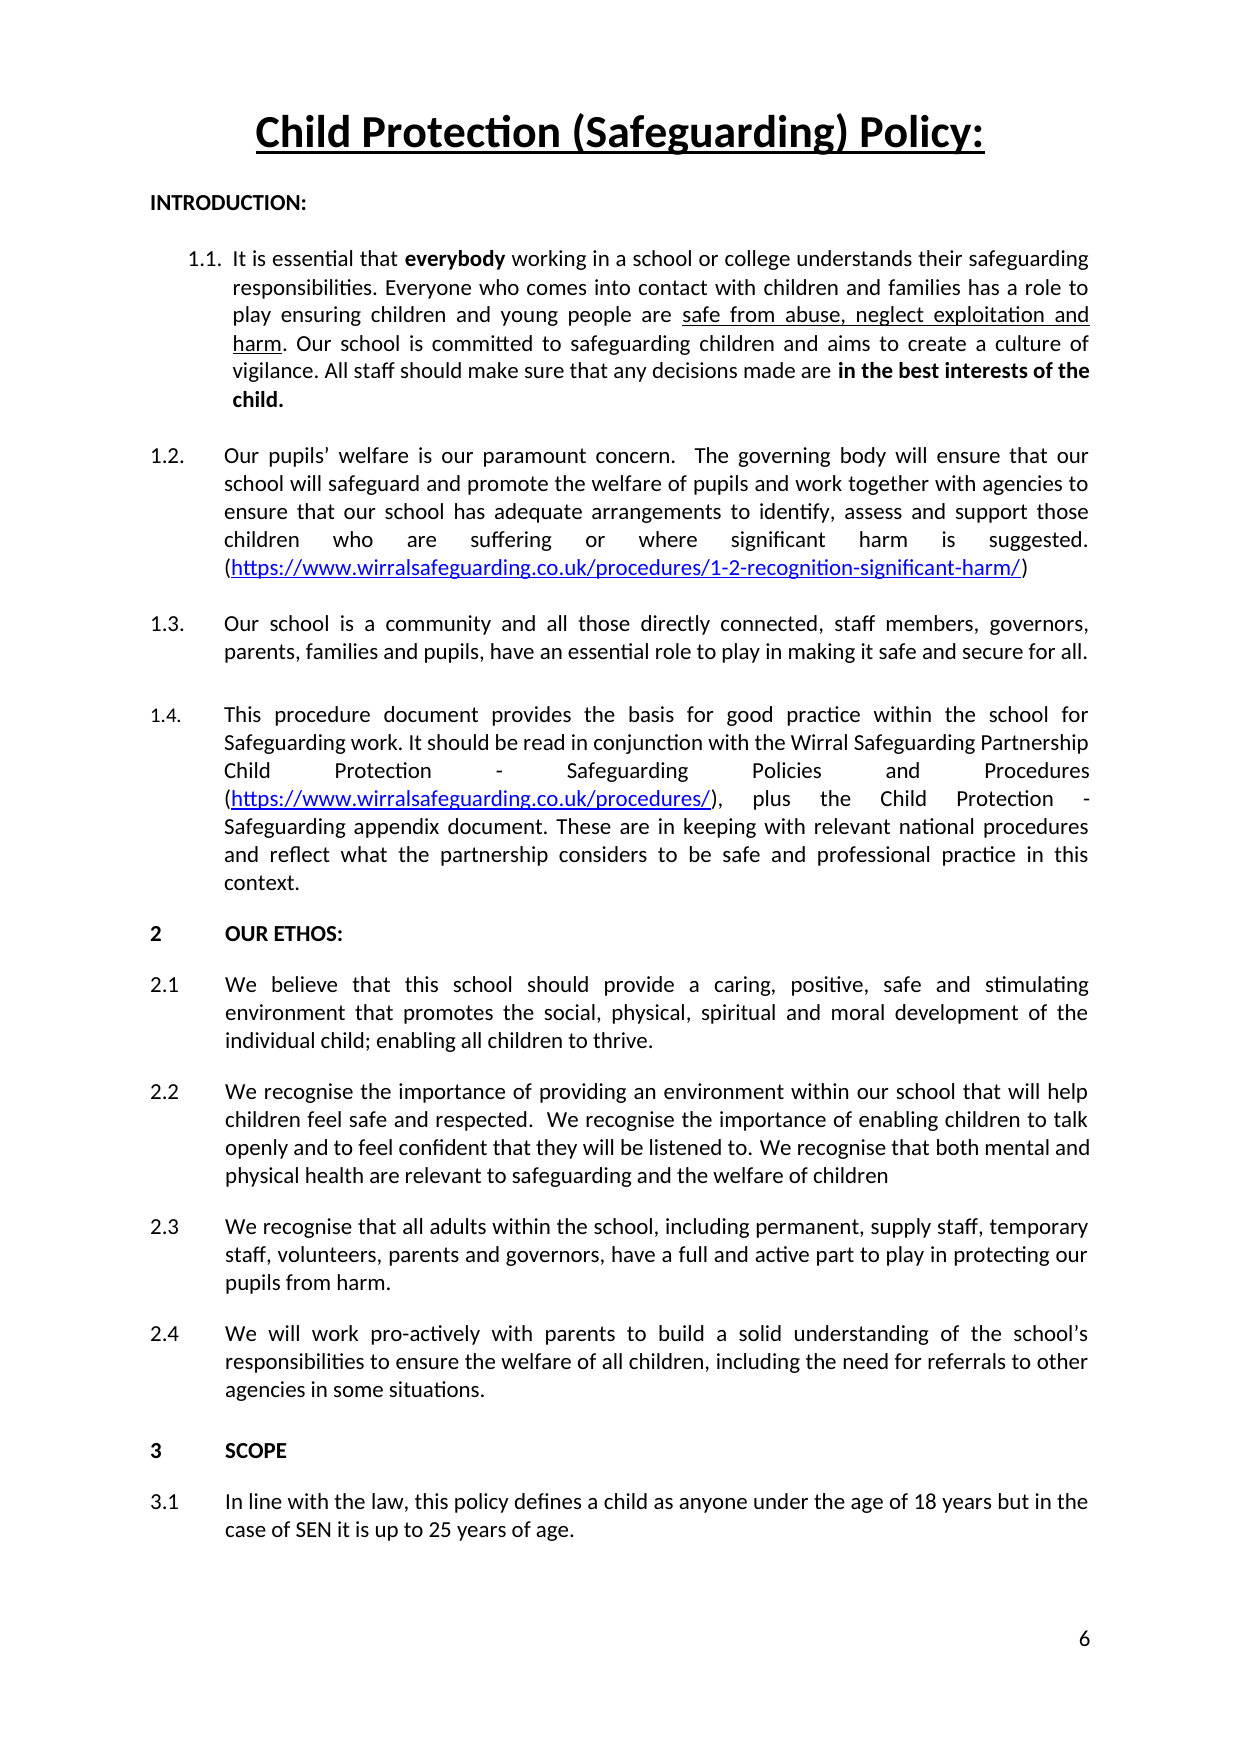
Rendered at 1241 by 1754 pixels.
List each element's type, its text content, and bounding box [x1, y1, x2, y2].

text 2.1 We believe that this school should provide a caring, positive, safe and stimulating environment that promotes the social, physical, spiritual and moral development of the individual child; enabling all children to thrive. [150, 970, 1090, 1054]
list It is essential that everybody working in a school or college understands their safeguarding responsibilities. Everyone who comes into contact with children and families has a role to play ensuring children and young people are safe from abuse, neglect exploitation and harm. Our school is committed to safeguarding children and aims to create a culture of vigilance. All staff should make sure that any decisions made are in the best interests of the child. [187, 244, 1090, 413]
list Our pupils’ welfare is our paramount concern. The governing body will ensure that our school will safeguard and promote the welfare of pupils and work together with agencies to ensure that our school has adequate arrangements to identify, assess and support those children who are suffering or where significant harm is suggested. (https://www.wirralsafeguarding.co.uk/procedures/1-2-recognition-significant-harm/) [150, 441, 1090, 581]
list This procedure document provides the basis for good practice within the school for Safeguarding work. It should be read in conjunction with the Wirral Safeguarding Partnership Child Protection - Safeguarding Policies and Procedures (https://www.wirralsafeguarding.co.uk/procedures/), plus the Child Protection - Safeguarding appendix document. These are in keeping with relevant national procedures and reflect what the partnership considers to be safe and professional practice in this context. [150, 700, 1090, 896]
text 3 SCOPE [150, 1436, 1090, 1464]
text 2 OUR ETHOS: [150, 919, 1090, 947]
text 2.2 We recognise the importance of providing an environment within our school that will help children feel safe and respected. We recognise the importance of enabling children to talk openly and to feel confident that they will be listened to. We recognise that both mental and physical health are relevant to safeguarding and the welfare of children [150, 1077, 1090, 1189]
text 3.1 In line with the law, this policy defines a child as anyone under the age of 18 years but in the case of SEN it is up to 25 years of age. [150, 1487, 1090, 1543]
text Child Protection (Safeguarding) Policy: [150, 103, 1090, 159]
text 2.3 We recognise that all adults within the school, including permanent, supply staff, temporary staff, volunteers, parents and governors, have a full and active part to play in protecting our pupils from harm. [150, 1212, 1090, 1296]
list Our school is a community and all those directly connected, staff members, governors, parents, families and pupils, have an essential role to play in making it safe and secure for all. [150, 609, 1090, 665]
text 2.4 We will work pro-actively with parents to build a solid understanding of the school’s responsibilities to ensure the welfare of all children, including the need for referrals to other agencies in some situations. [150, 1319, 1090, 1403]
text INTRODUCTION: [150, 188, 1090, 217]
